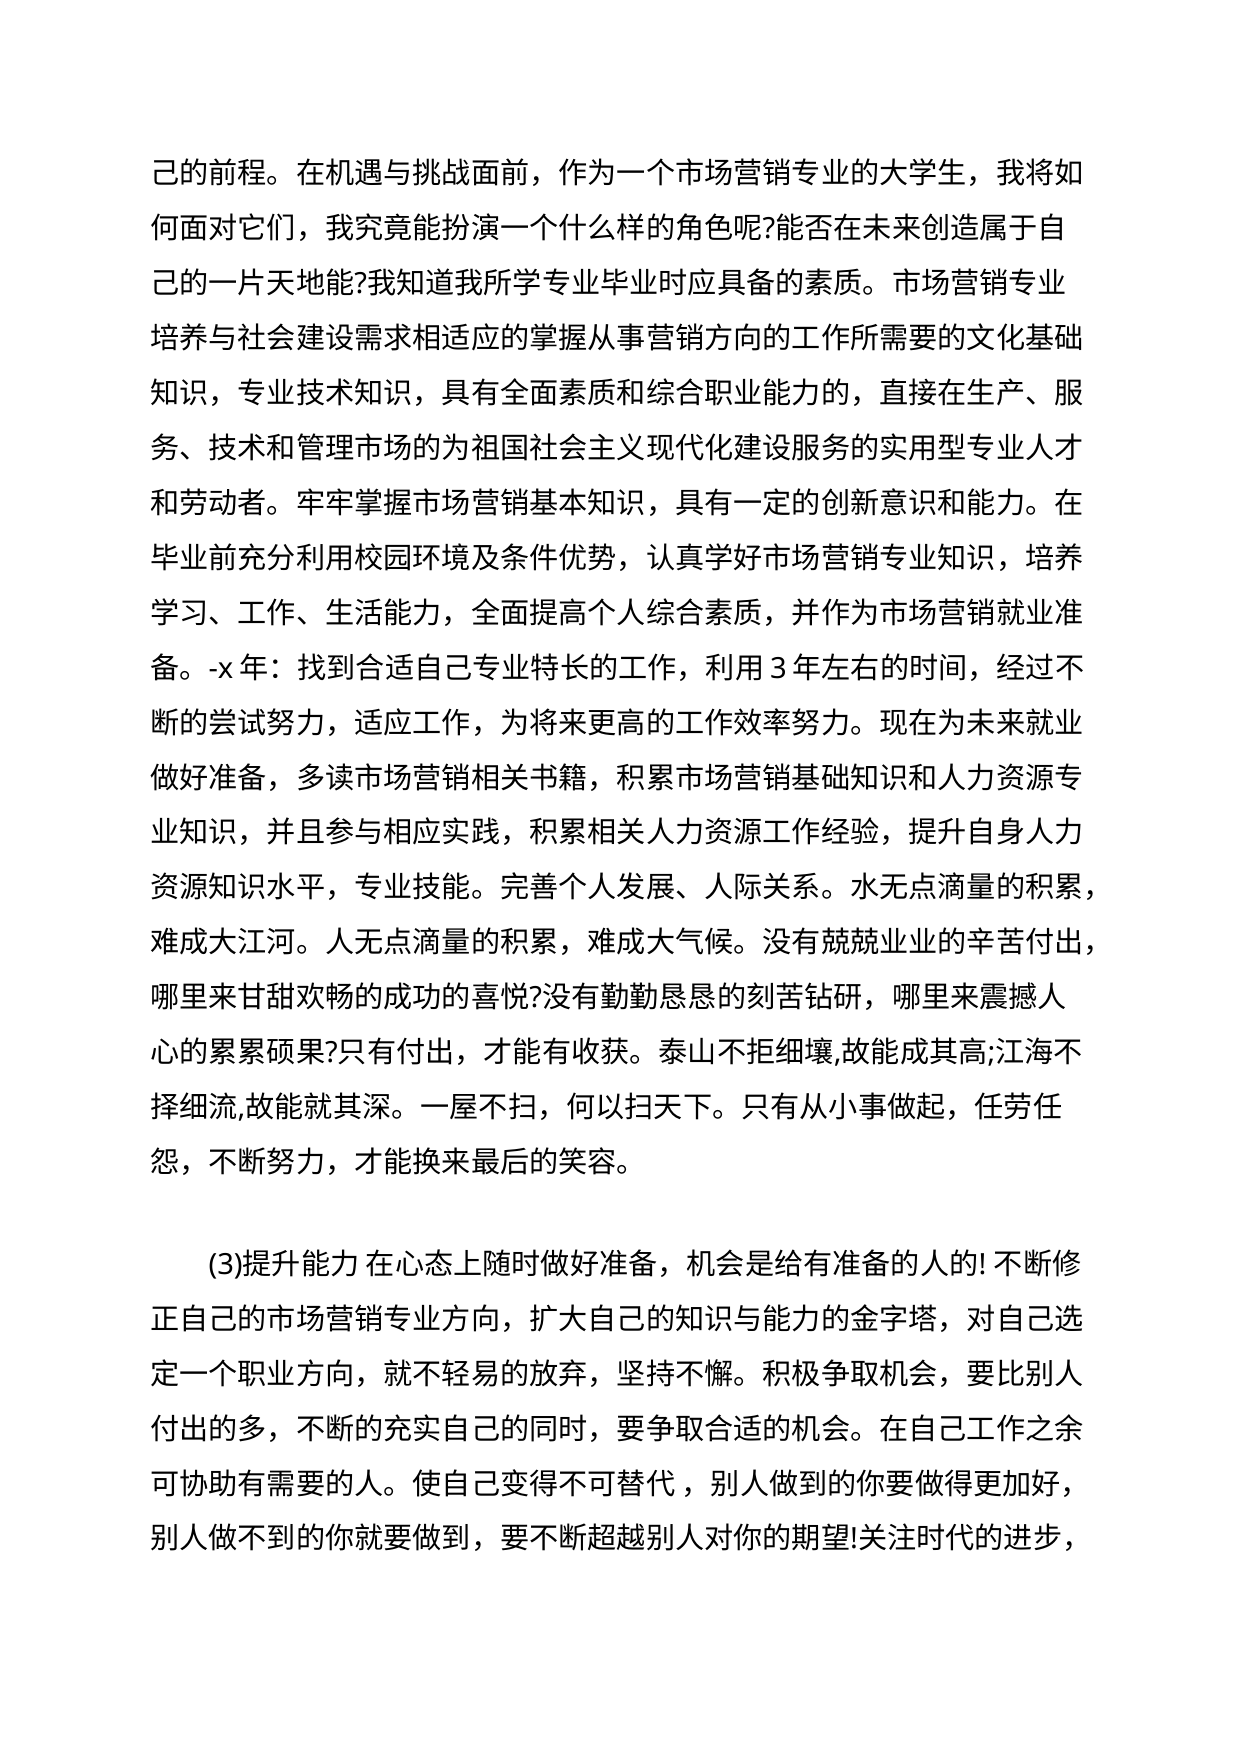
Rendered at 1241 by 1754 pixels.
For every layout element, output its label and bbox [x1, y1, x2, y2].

text [150, 150, 1090, 1181]
text [150, 1241, 1090, 1557]
